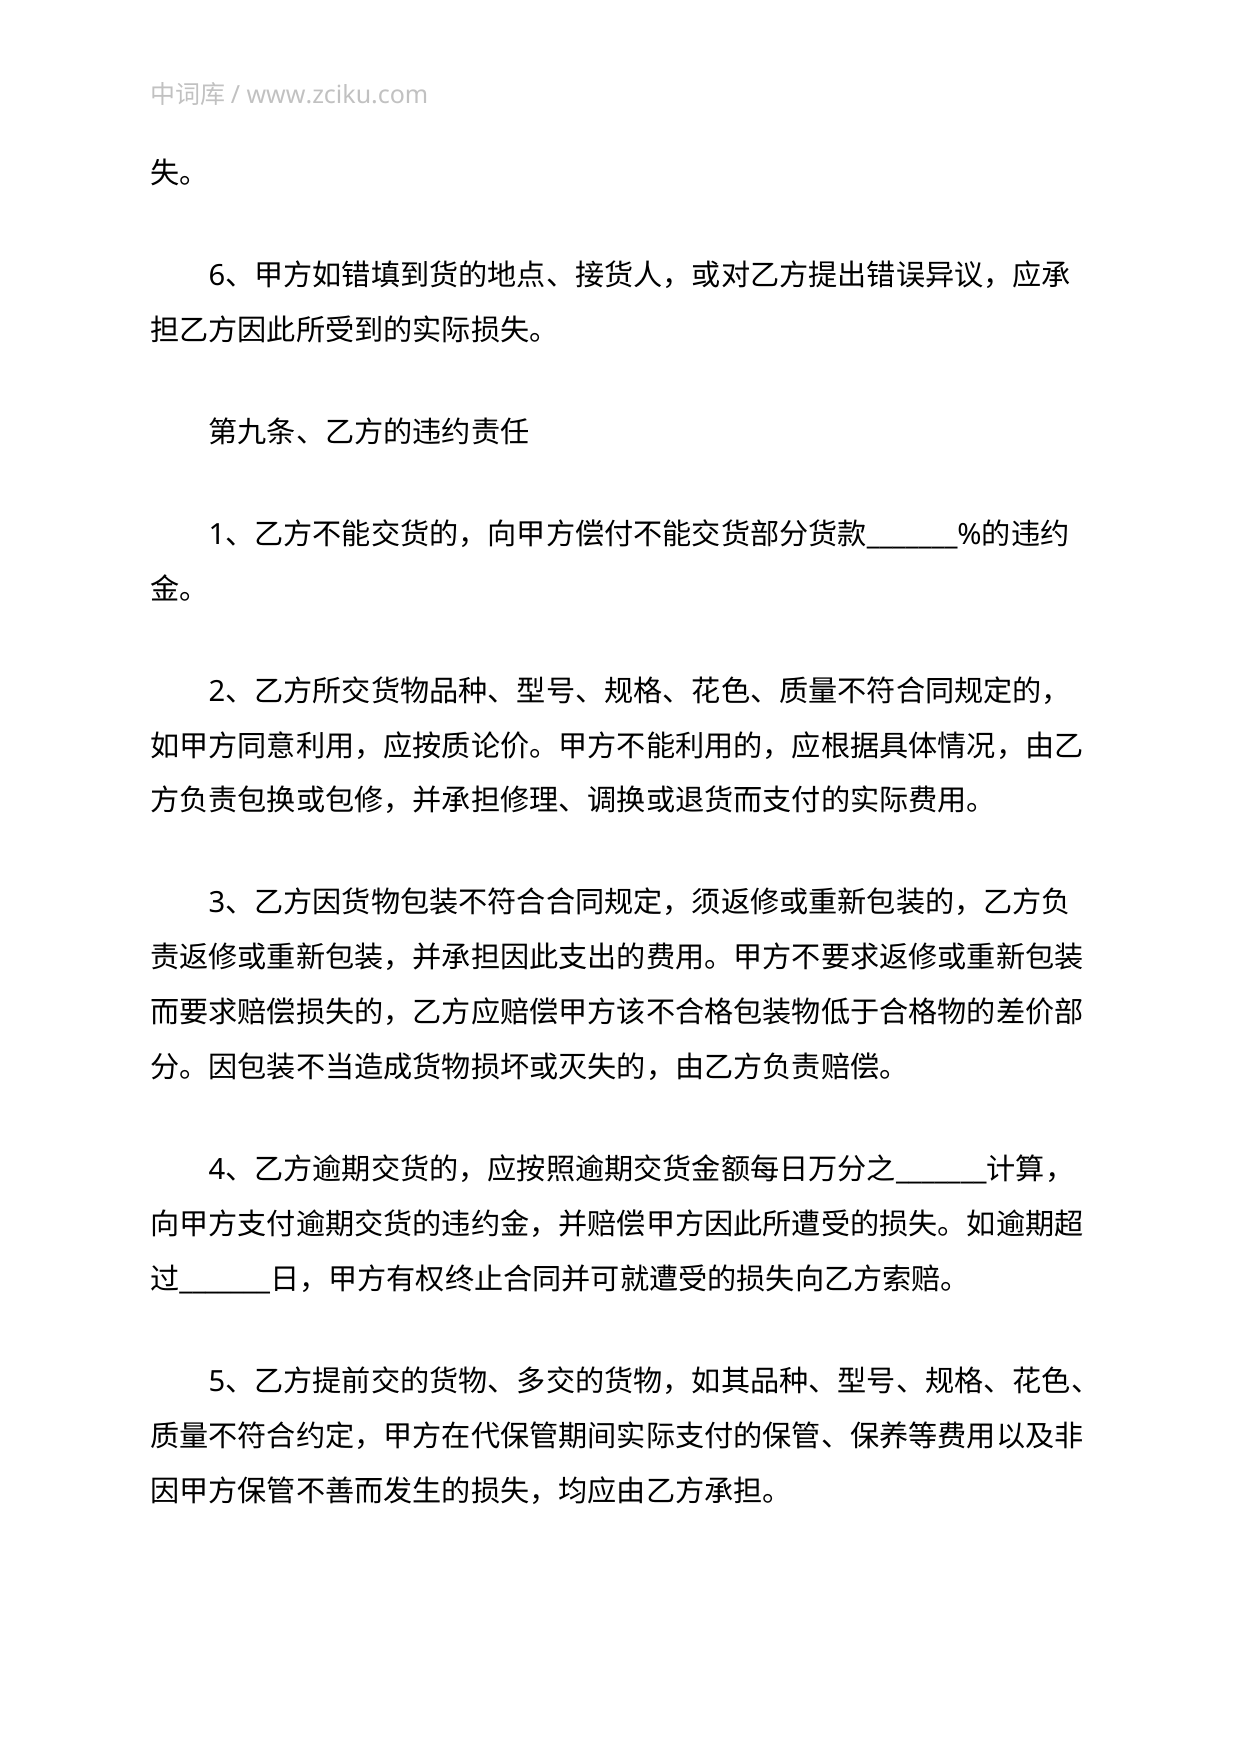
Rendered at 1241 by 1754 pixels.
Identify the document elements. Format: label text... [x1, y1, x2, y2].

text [150, 150, 1090, 192]
text 2、乙方所交货物品种、型号、规格、花色、质量不符合同规定的，如甲方同意利用，应按质论价。甲方不能利用的，应根据具体情况，由乙方负责包换或包修，并承担修理、调换或退货而支付的实际费用。 [150, 667, 1090, 819]
text 3、乙方因货物包装不符合合同规定，须返修或重新包装的，乙方负责返修或重新包装，并承担因此支出的费用。甲方不要求返修或重新包装而要求赔偿损失的，乙方应赔偿甲方该不合格包装物低于合格物的差价部分。因包装不当造成货物损坏或灭失的，由乙方负责赔偿。 [150, 879, 1090, 1086]
text 第九条、乙方的违约责任 [150, 408, 1090, 451]
text 5、乙方提前交的货物、多交的货物，如其品种、型号、规格、花色、质量不符合约定，甲方在代保管期间实际支付的保管、保养等费用以及非因甲方保管不善而发生的损失，均应由乙方承担。 [150, 1357, 1090, 1509]
text 6、甲方如错填到货的地点、接货人，或对乙方提出错误异议，应承担乙方因此所受到的实际损失。 [150, 252, 1090, 349]
text 4、乙方逾期交货的，应按照逾期交货金额每日万分之_______计算，向甲方支付逾期交货的违约金，并赔偿甲方因此所遭受的损失。如逾期超过_______日，甲方有权终止合同并可就遭受的损失向乙方索赔。 [150, 1145, 1090, 1298]
text 1、乙方不能交货的，向甲方偿付不能交货部分货款_______%的违约金。 [150, 510, 1090, 608]
